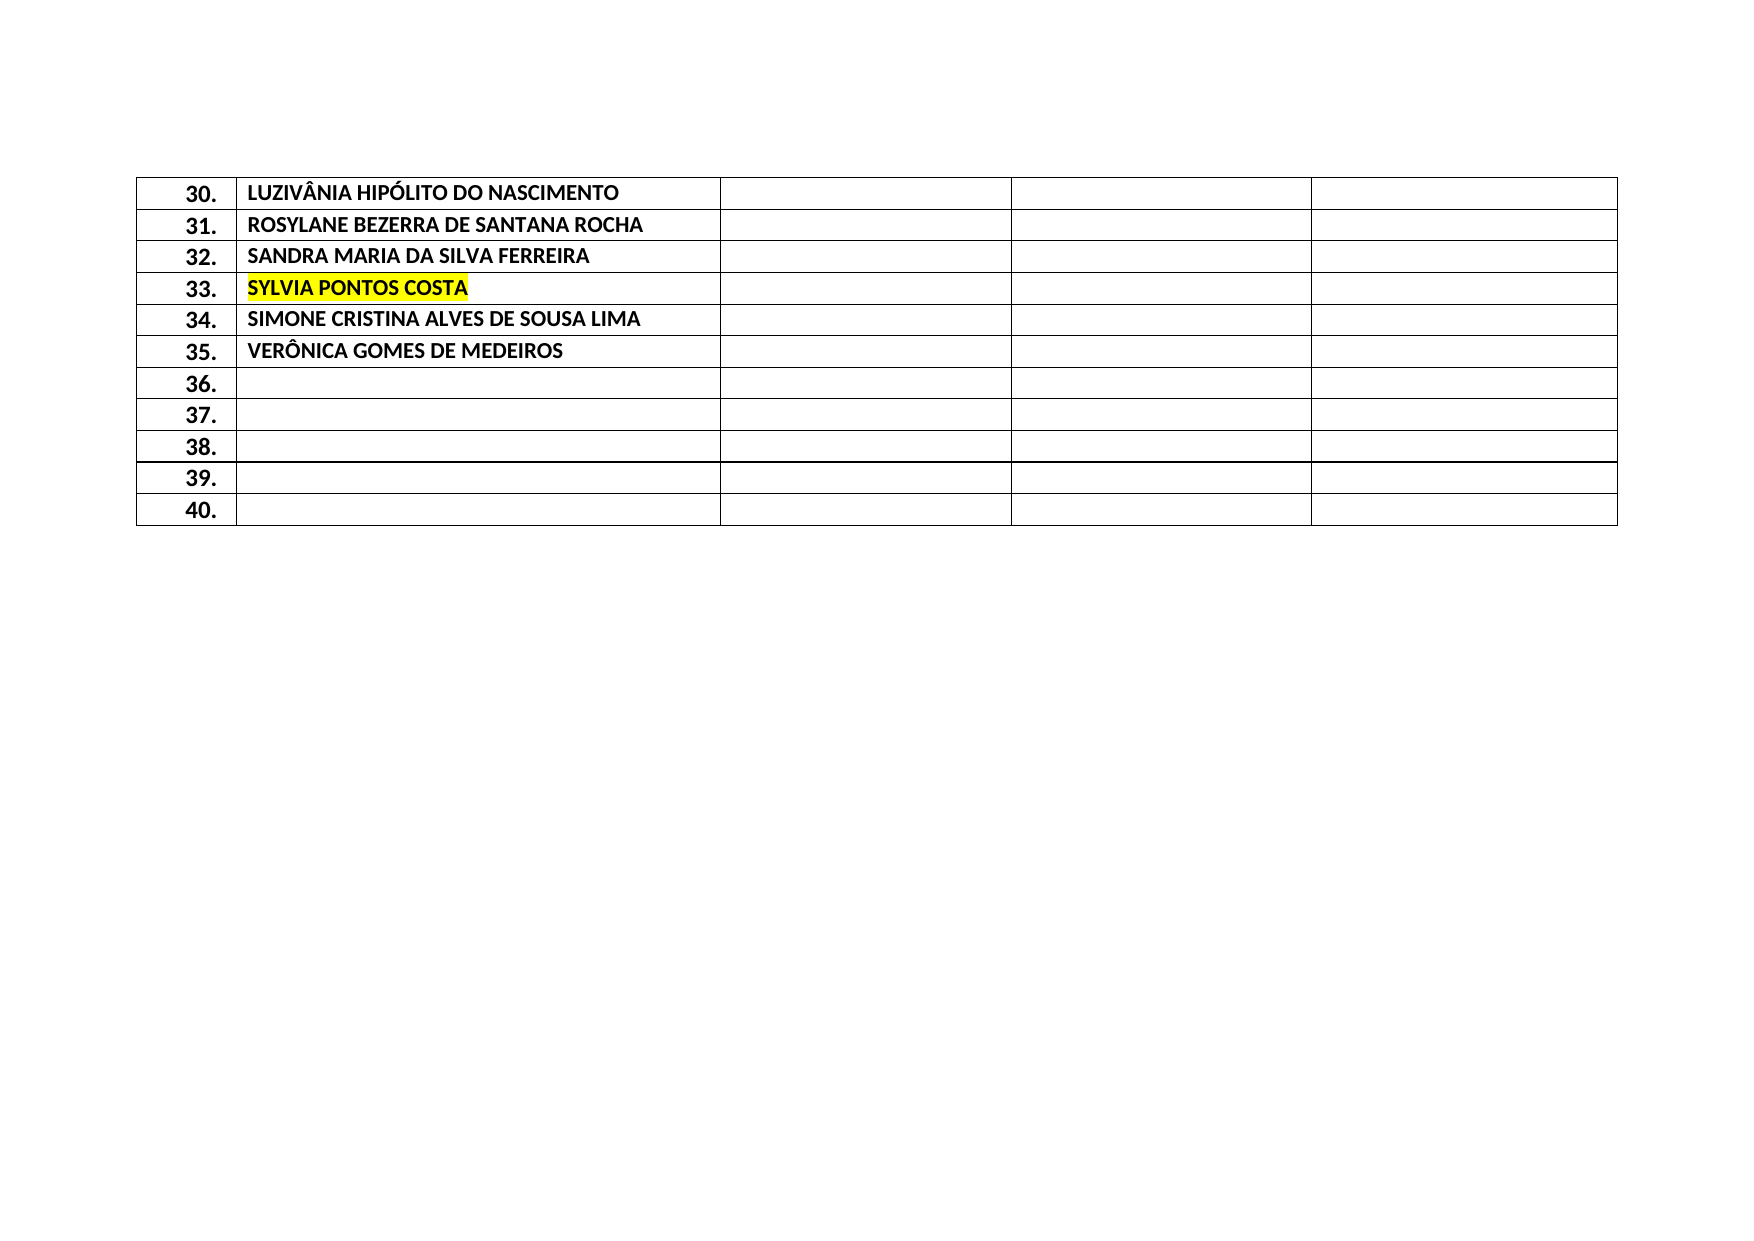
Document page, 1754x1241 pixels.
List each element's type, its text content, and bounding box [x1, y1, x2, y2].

table_cell [137, 305, 236, 335]
table_cell [721, 336, 1011, 367]
table_cell [137, 463, 236, 493]
table_cell [137, 273, 236, 303]
table_cell [137, 210, 236, 240]
table_cell [1312, 399, 1617, 430]
table_cell [237, 494, 720, 524]
table_cell [721, 431, 1011, 461]
table_cell [1312, 431, 1617, 461]
table_cell [137, 368, 236, 398]
table_cell [1012, 336, 1311, 367]
table_cell [1312, 368, 1617, 398]
table_cell [1012, 210, 1311, 240]
table_cell [721, 210, 1011, 240]
table_cell [721, 178, 1011, 209]
table_cell SIMONE CRISTINA ALVES DE SOUSA LIMA [237, 305, 720, 335]
table_cell [1012, 305, 1311, 335]
table_cell [237, 431, 720, 461]
table_cell [721, 273, 1011, 303]
table_cell [1012, 399, 1311, 430]
table_cell [137, 399, 236, 430]
table_cell [237, 368, 720, 398]
table_cell [137, 494, 236, 524]
table_cell [237, 399, 720, 430]
table_cell [721, 241, 1011, 272]
table_cell LUZIVÂNIA HIPÓLITO DO NASCIMENTO [237, 178, 720, 209]
table_cell [237, 463, 720, 493]
table_cell [1012, 463, 1311, 493]
table_cell ROSYLANE BEZERRA DE SANTANA ROCHA [237, 210, 720, 240]
table_cell [721, 305, 1011, 335]
table_cell [1312, 273, 1617, 303]
table_cell [1312, 210, 1617, 240]
table_cell SANDRA MARIA DA SILVA FERREIRA [237, 241, 720, 272]
table_cell [1312, 305, 1617, 335]
table_cell [721, 368, 1011, 398]
table_cell [1312, 463, 1617, 493]
table_cell [1312, 494, 1617, 524]
table_cell [721, 494, 1011, 524]
table_cell [721, 399, 1011, 430]
table_cell [1012, 241, 1311, 272]
table_cell [137, 178, 236, 209]
table_cell [1012, 273, 1311, 303]
table_cell SYLVIA PONTOS COSTA [237, 273, 720, 303]
table_cell [721, 463, 1011, 493]
table_cell [1312, 336, 1617, 367]
table_cell VERÔNICA GOMES DE MEDEIROS [237, 336, 720, 367]
table_cell [137, 431, 236, 461]
table_cell [1012, 431, 1311, 461]
table_cell [1012, 368, 1311, 398]
table_cell [1012, 494, 1311, 524]
table_cell [1012, 178, 1311, 209]
table_cell [1312, 178, 1617, 209]
table_cell [1312, 241, 1617, 272]
table_cell [137, 241, 236, 272]
table_cell [137, 336, 236, 367]
